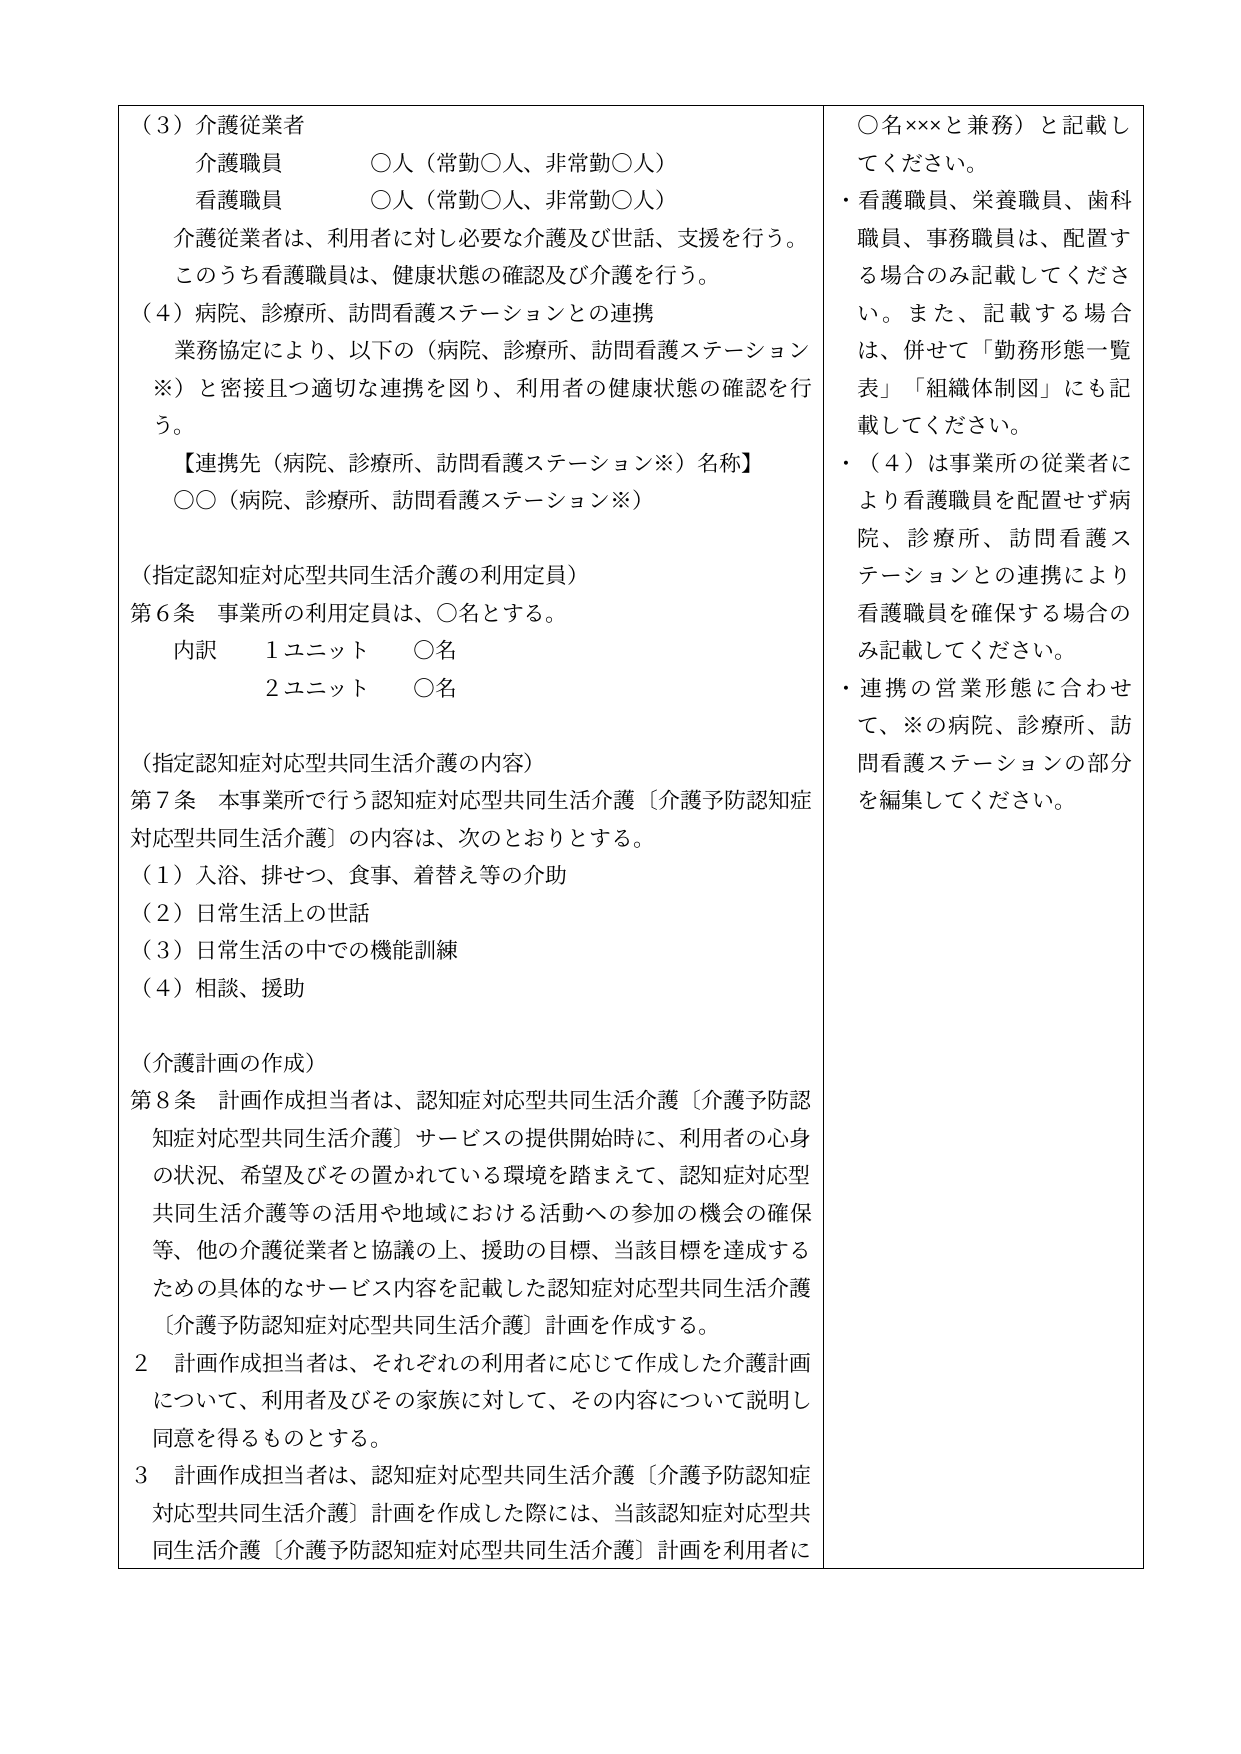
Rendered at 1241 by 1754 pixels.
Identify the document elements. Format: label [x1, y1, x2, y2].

table_cell [824, 106, 1143, 1568]
table_cell [119, 106, 823, 1568]
